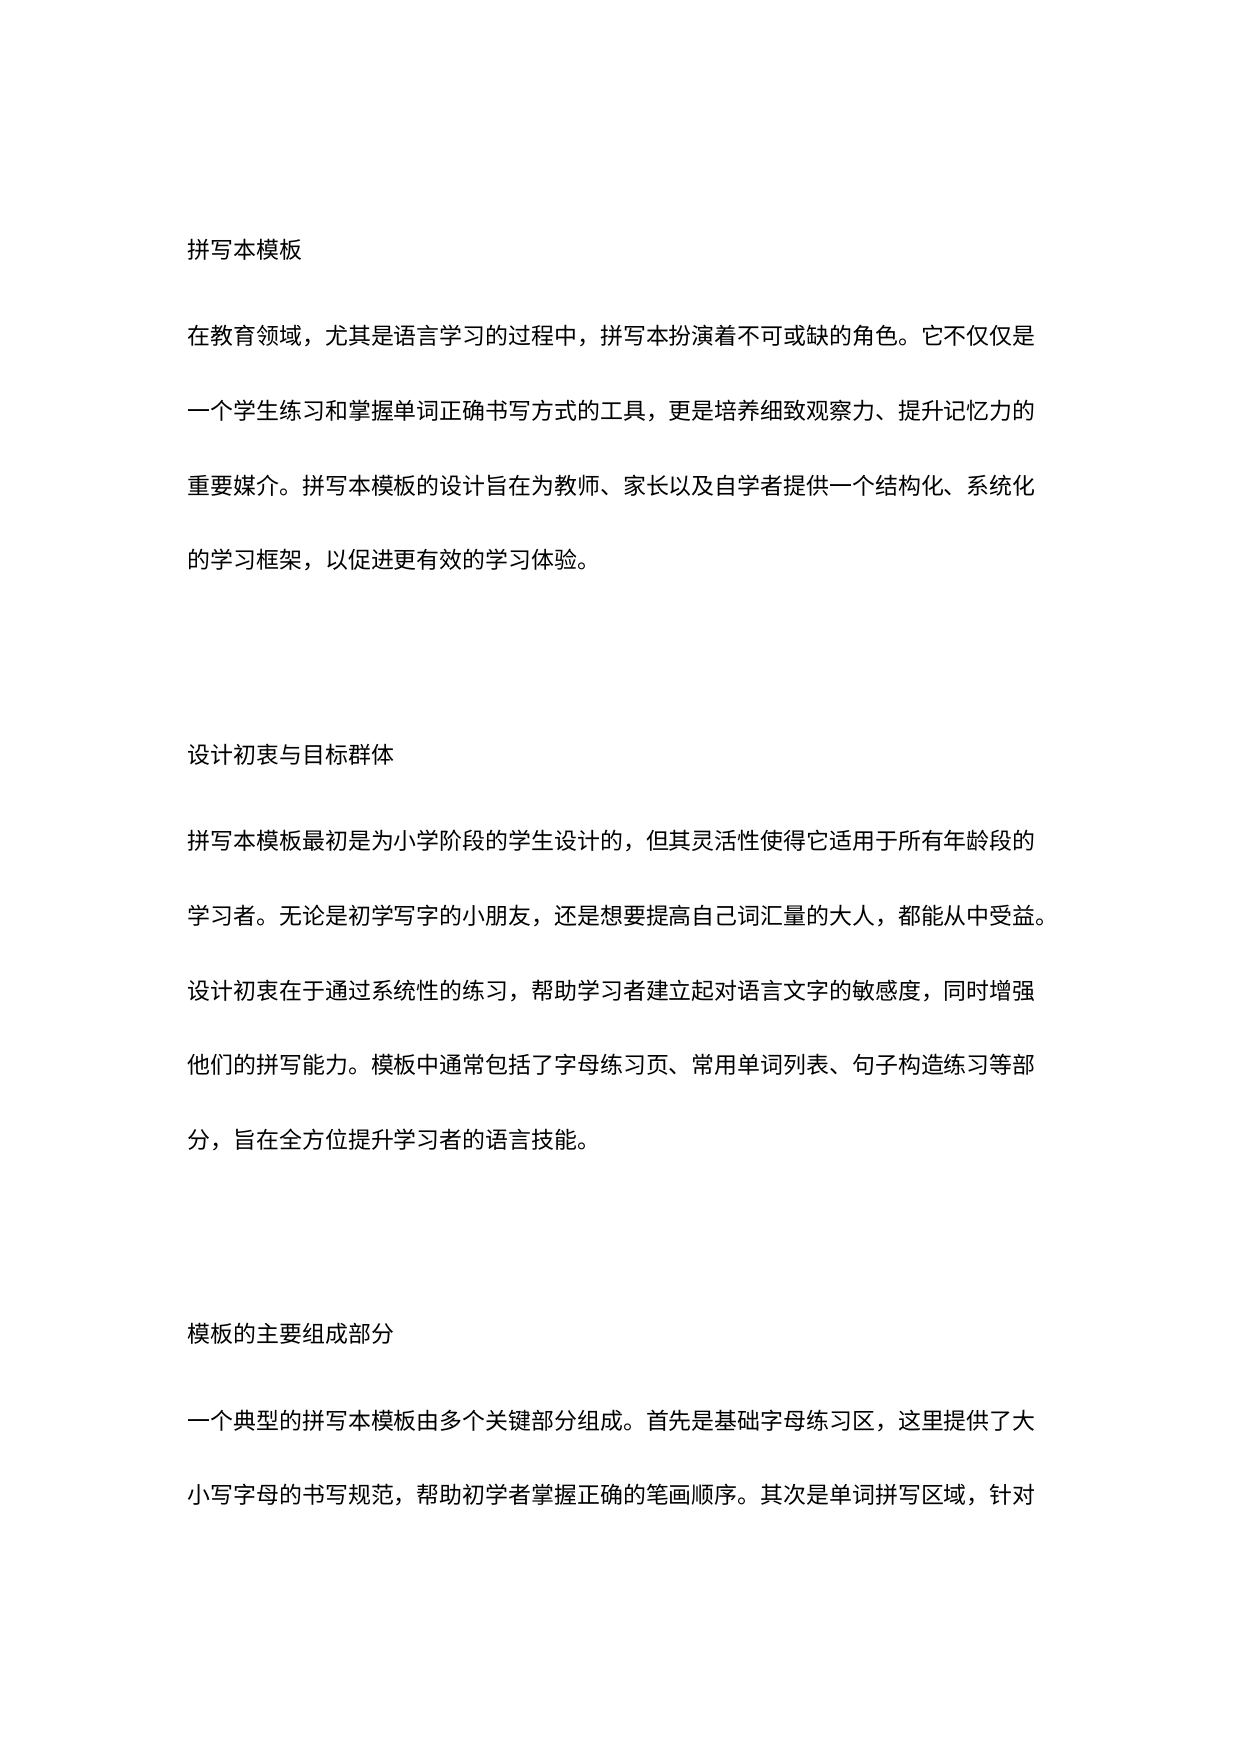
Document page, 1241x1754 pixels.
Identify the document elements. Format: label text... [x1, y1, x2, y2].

text 拼写本模板最初是为小学阶段的学生设计的，但其灵活性使得它适用于所有年龄段的学习者。无论是初学写字的小朋友，还是想要提高自己词汇量的大人，都能从中受益。设计初衷在于通过系统性的练习，帮助学习者建立起对语言文字的敏感度，同时增强他们的拼写能力。模板中通常包括了字母练习页、常用单词列表、句子构造练习等部分，旨在全方位提升学习者的语言技能。 [187, 807, 1053, 1171]
text 拼写本模板 [187, 216, 1053, 281]
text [187, 1387, 1053, 1527]
text 模板的主要组成部分 [187, 1300, 1053, 1365]
text 设计初衷与目标群体 [187, 721, 1053, 786]
text 在教育领域，尤其是语言学习的过程中，拼写本扮演着不可或缺的角色。它不仅仅是一个学生练习和掌握单词正确书写方式的工具，更是培养细致观察力、提升记忆力的重要媒介。拼写本模板的设计旨在为教师、家长以及自学者提供一个结构化、系统化的学习框架，以促进更有效的学习体验。 [187, 302, 1053, 591]
